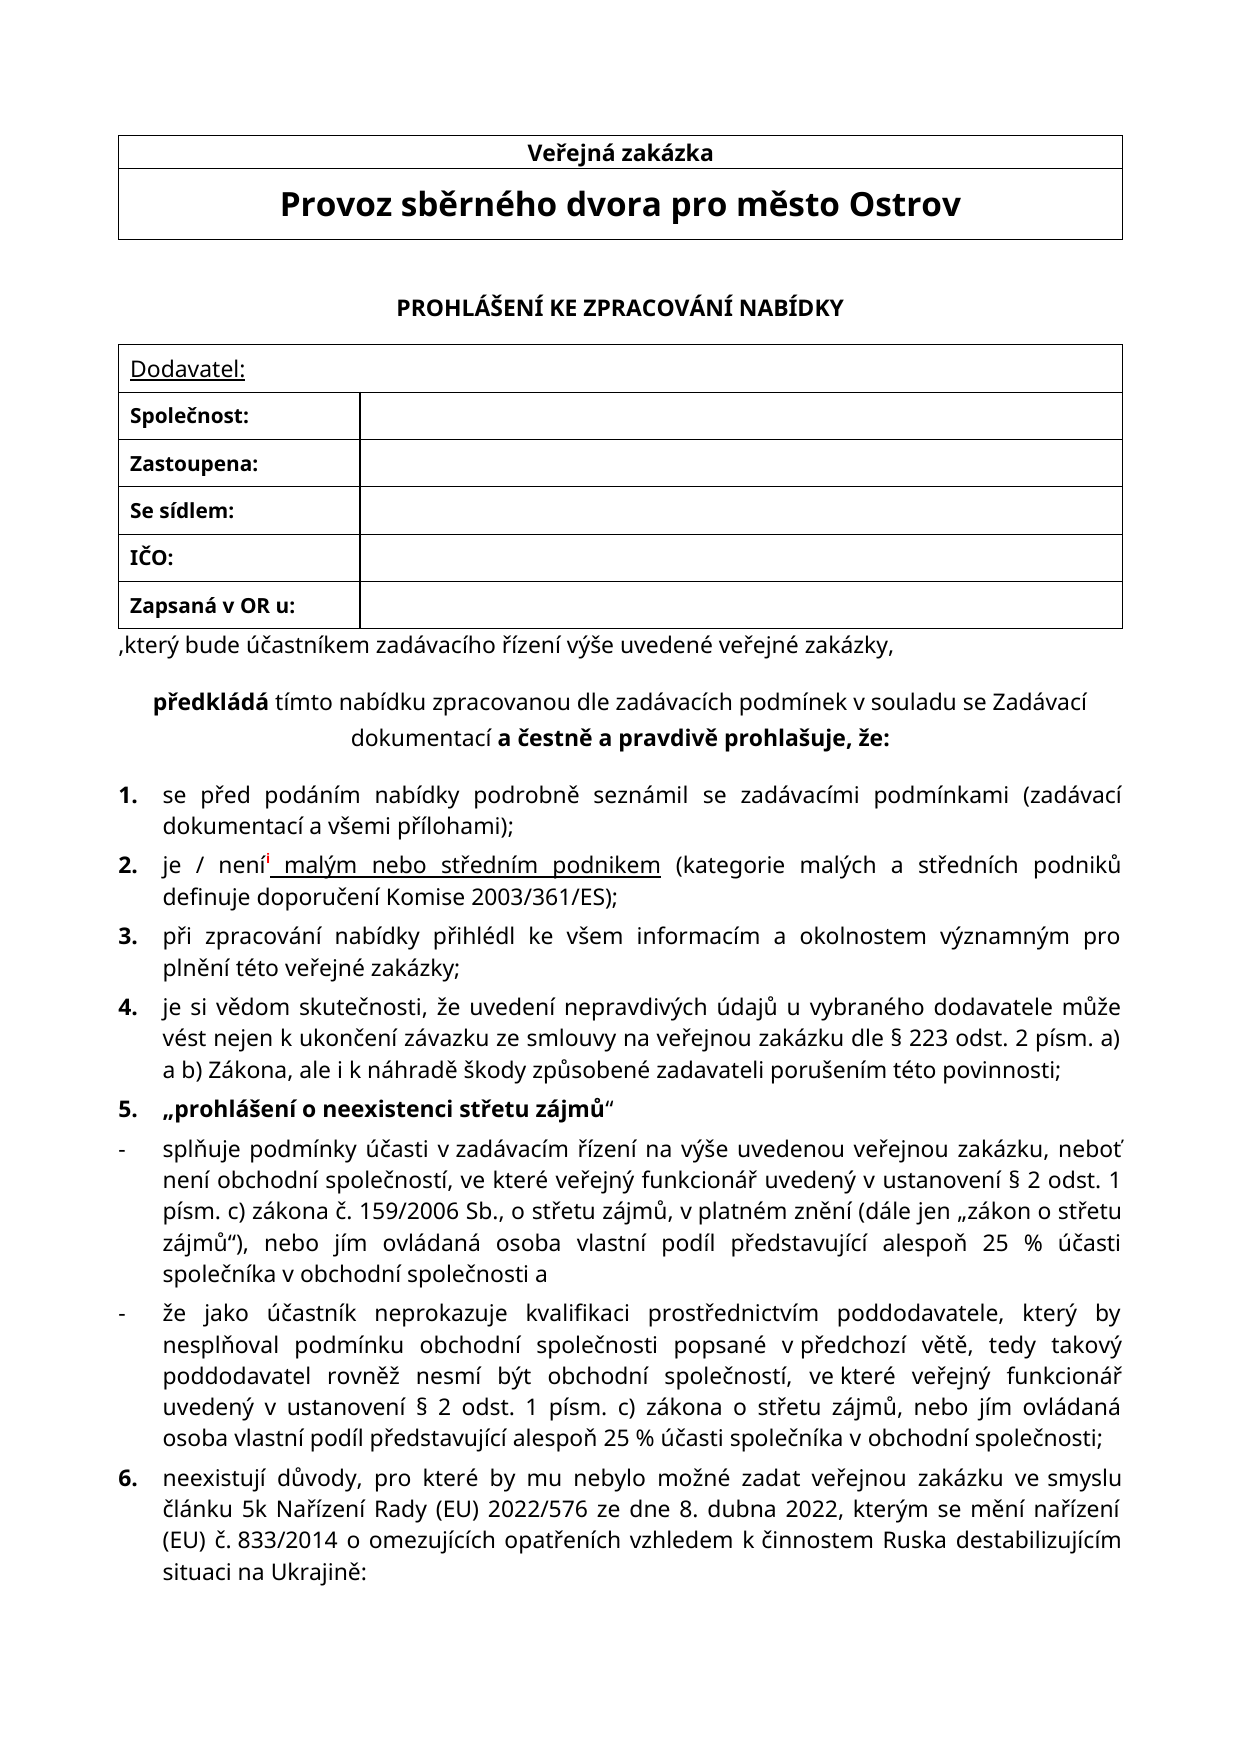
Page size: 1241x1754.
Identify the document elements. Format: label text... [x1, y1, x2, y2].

list „prohlášení o neexistenci střetu zájmů“ [118, 1093, 1122, 1124]
list že jako účastník neprokazuje kvalifikaci prostřednictvím poddodavatele, který by nesplňoval podmínku obchodní společnosti popsané v předchozí větě, tedy takový poddodavatel rovněž nesmí být obchodní společností, ve které veřejný funkcionář uvedený v ustanovení § 2 odst. 1 písm. c) zákona o střetu zájmů, nebo jím ovládaná osoba vlastní podíl představující alespoň 25 % účasti společníka v obchodní společnosti; [118, 1297, 1122, 1454]
table_cell Zapsaná v OR u: [119, 582, 359, 628]
table_cell [361, 393, 1122, 439]
list neexistují důvody, pro které by mu nebylo možné zadat veřejnou zakázku ve smyslu článku 5k Nařízení Rady (EU) 2022/576 ze dne 8. dubna 2022, kterým se mění nařízení (EU) č. 833/2014 o omezujících opatřeních vzhledem k činnostem Ruska destabilizujícím situaci na Ukrajině: [118, 1462, 1122, 1587]
list splňuje podmínky účasti v zadávacím řízení na výše uvedenou veřejnou zakázku, neboť není obchodní společností, ve které veřejný funkcionář uvedený v ustanovení § 2 odst. 1 písm. c) zákona č. 159/2006 Sb., o střetu zájmů, v platném znění (dále jen „zákon o střetu zájmů“), nebo jím ovládaná osoba vlastní podíl představující alespoň 25 % účasti společníka v obchodní společnosti a [118, 1133, 1122, 1289]
table_cell Zastoupena: [119, 440, 359, 486]
text ,který bude účastníkem zadávacího řízení výše uvedené veřejné zakázky, [118, 629, 1122, 660]
table_header Veřejná zakázka [119, 136, 1122, 168]
list při zpracování nabídky přihlédl ke všem informacím a okolnostem významným pro plnění této veřejné zakázky; [118, 920, 1122, 983]
table_cell [361, 535, 1122, 581]
text předkládá tímto nabídku zpracovanou dle zadávacích podmínek v souladu se Zadávací dokumentací a čestně a pravdivě prohlašuje, že: [118, 686, 1122, 753]
table_cell Společnost: [119, 393, 359, 439]
table_header Dodavatel: [119, 345, 1122, 392]
list je si vědom skutečnosti, že uvedení nepravdivých údajů u vybraného dodavatele může vést nejen k ukončení závazku ze smlouvy na veřejnou zakázku dle § 223 odst. 2 písm. a) a b) Zákona, ale i k náhradě škody způsobené zadavateli porušením této povinnosti; [118, 991, 1122, 1085]
table_cell [361, 582, 1122, 628]
table_cell [361, 440, 1122, 486]
table_cell IČO: [119, 535, 359, 581]
table_cell Se sídlem: [119, 487, 359, 533]
table_cell [361, 487, 1122, 533]
list se před podáním nabídky podrobně seznámil se zadávacími podmínkami (zadávací dokumentací a všemi přílohami); [118, 779, 1122, 841]
list je / není malým nebo středním podnikem (kategorie malých a středních podniků definuje doporučení Komise 2003/361/ES); [118, 849, 1122, 912]
text PROHLÁŠENÍ KE ZPRACOVÁNÍ NABÍDKY [118, 292, 1122, 323]
table_cell Provoz sběrného dvora pro město Ostrov [119, 169, 1122, 239]
